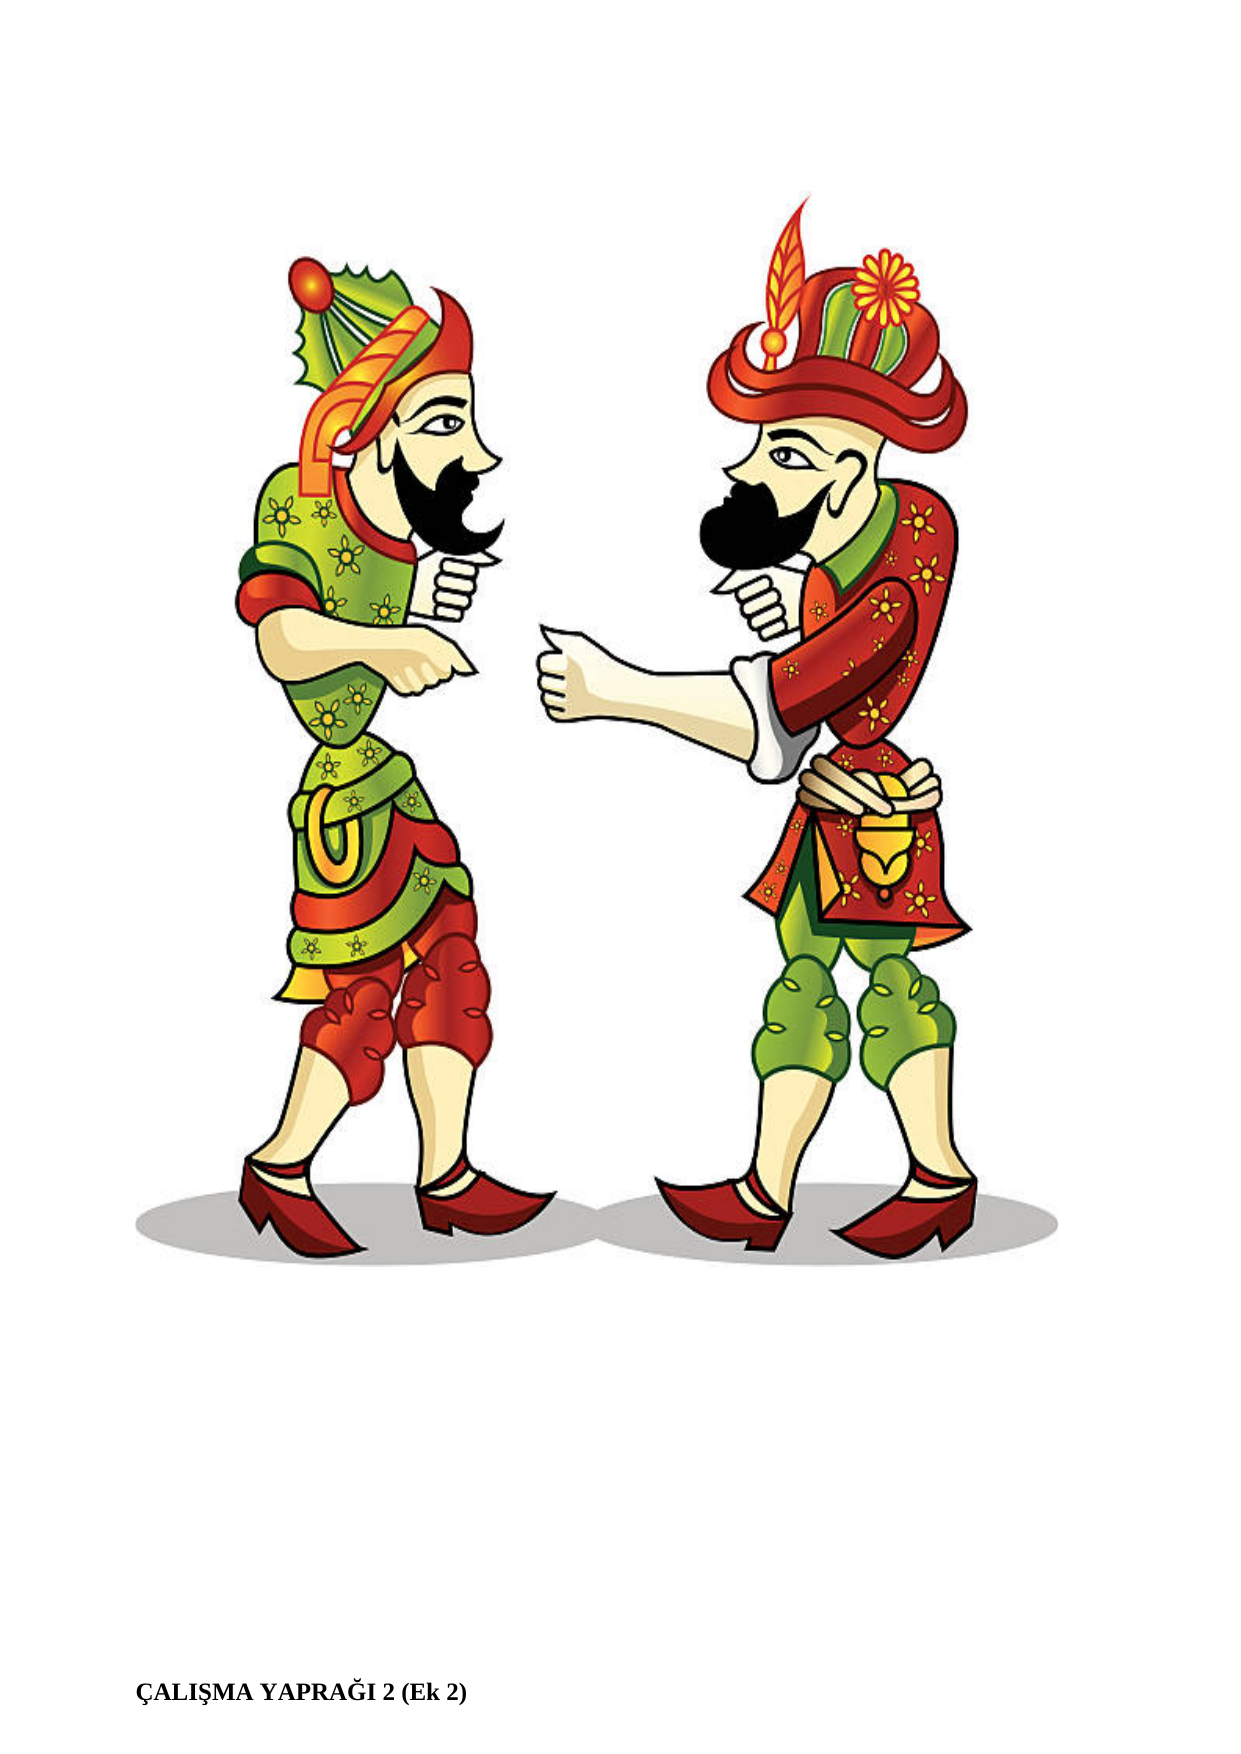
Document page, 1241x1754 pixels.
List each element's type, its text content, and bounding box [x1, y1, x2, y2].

picture [135, 190, 1059, 1267]
subtitle ÇALIŞMA YAPRAĞI 2 (Ek 2) [135, 1677, 814, 1706]
